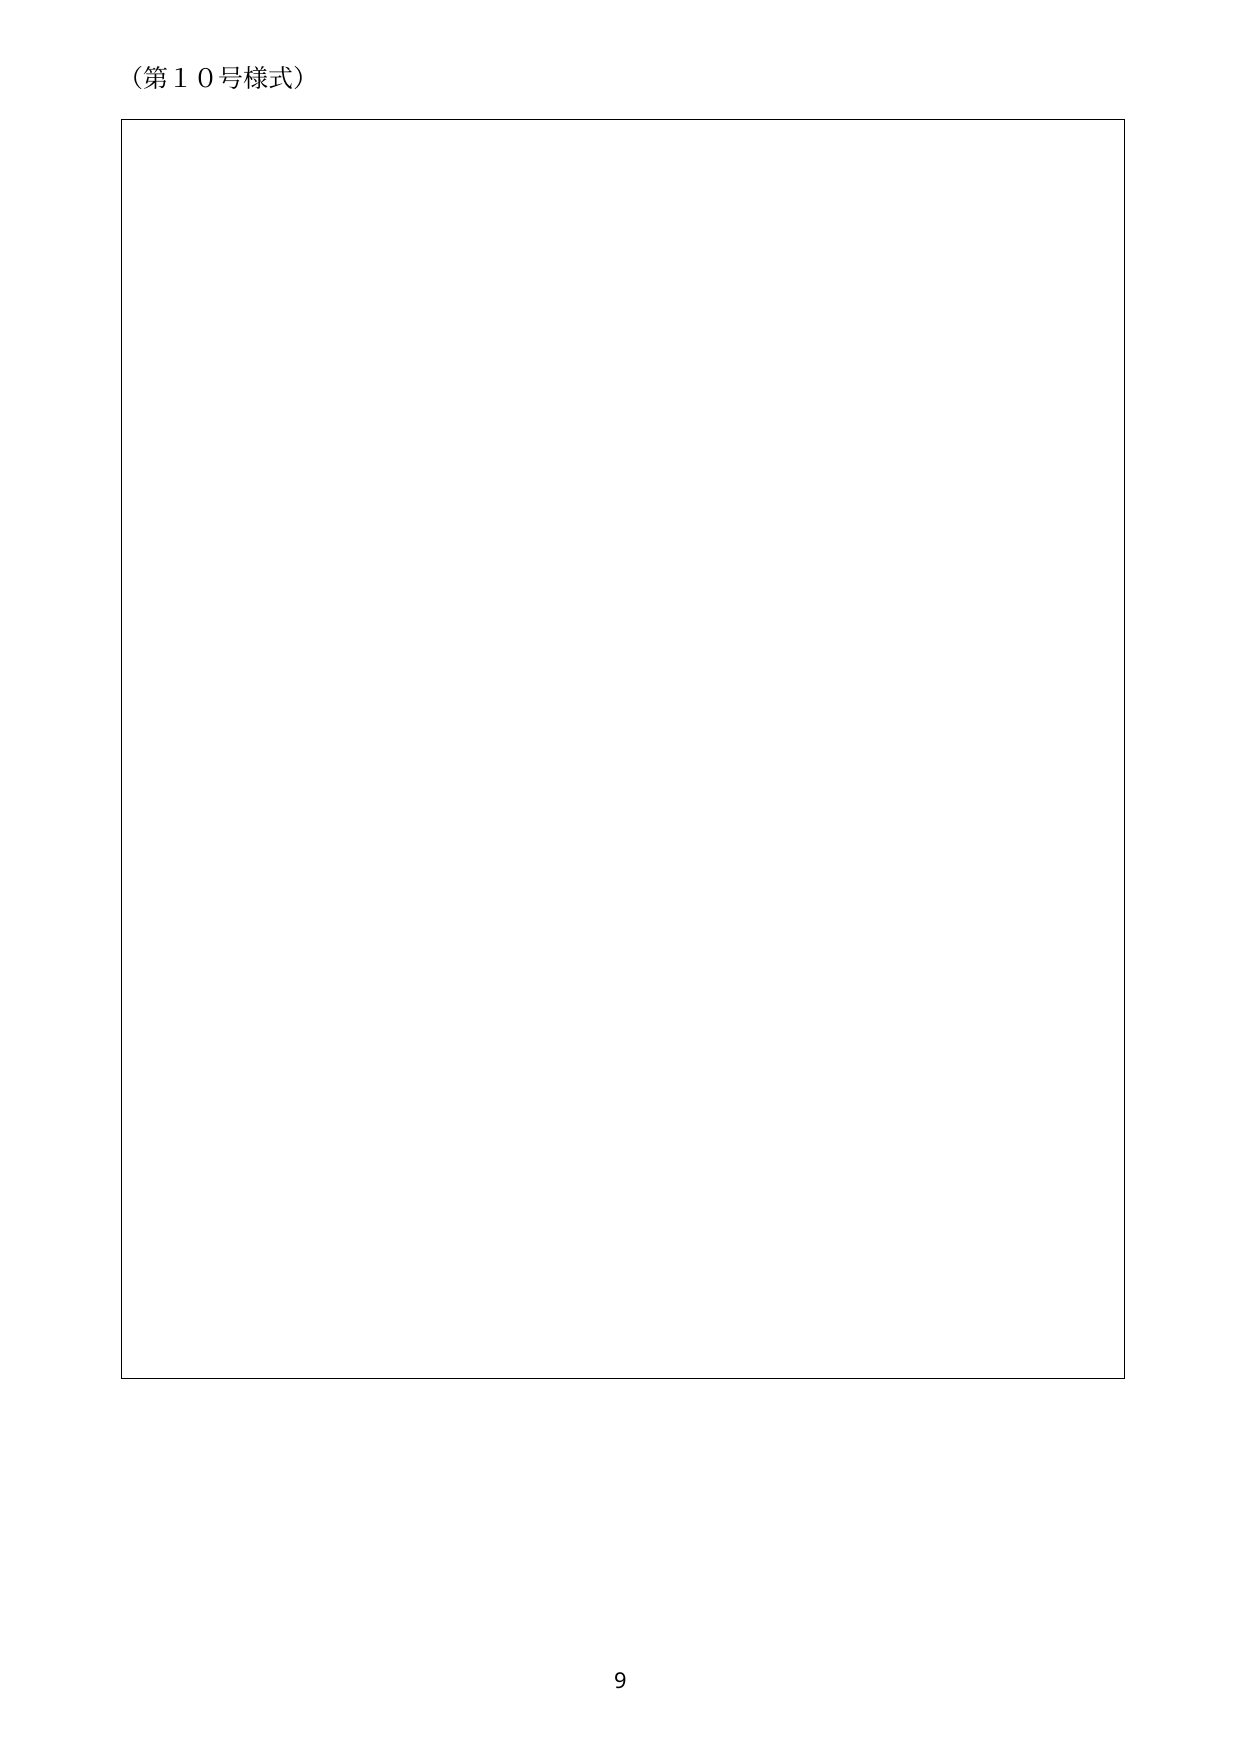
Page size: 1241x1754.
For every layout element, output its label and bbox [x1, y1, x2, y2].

table_cell [122, 120, 1124, 1378]
